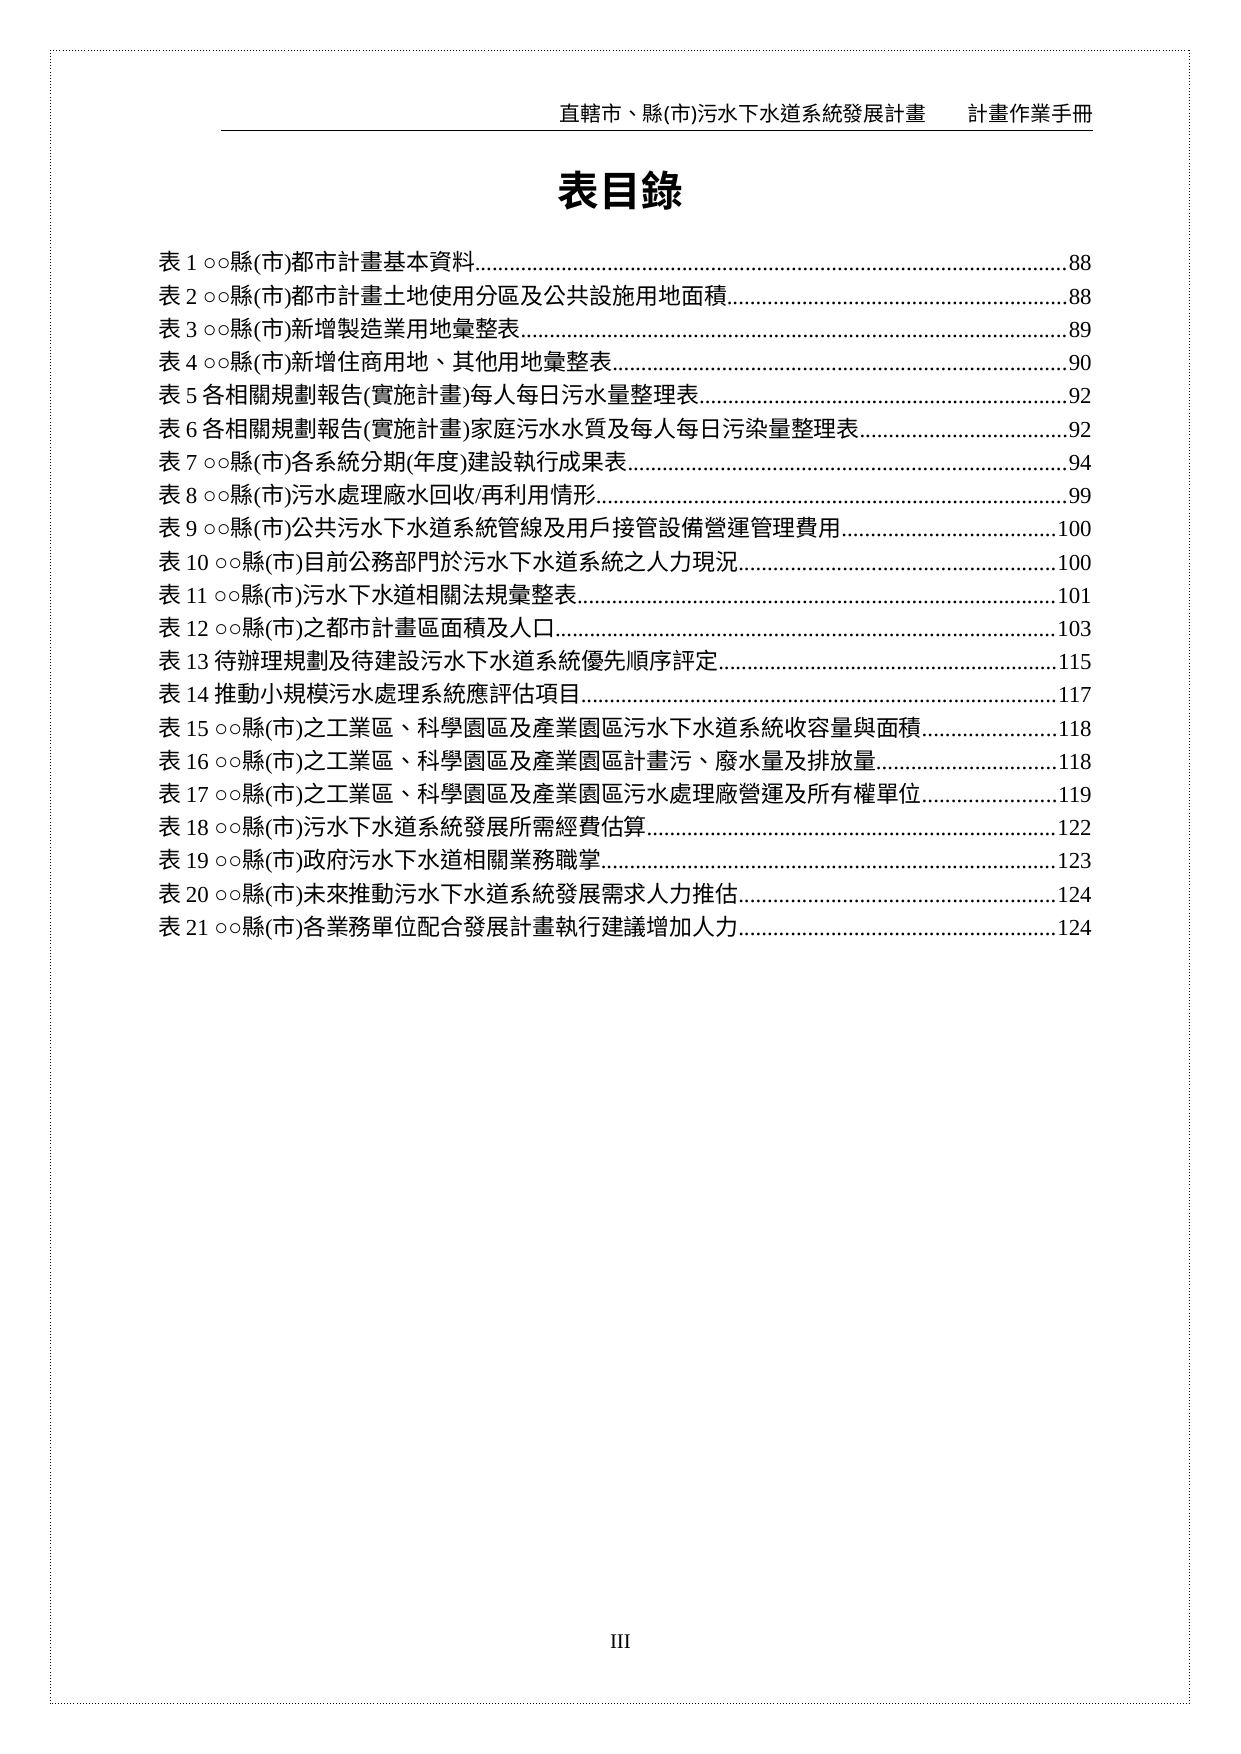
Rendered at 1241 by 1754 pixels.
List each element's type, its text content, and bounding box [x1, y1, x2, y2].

text 表17 ○○縣(市)之工業區、科學園區及產業園區污水處理廠營運及所有權單位 119 [158, 776, 1093, 809]
text 表16 ○○縣(市)之工業區、科學園區及產業園區計畫污、廢水量及排放量 118 [158, 743, 1093, 776]
text 表1 ○○縣(市)都市計畫基本資料 88 [158, 244, 1093, 277]
text 表12 ○○縣(市)之都市計畫區面積及人口 103 [158, 610, 1093, 643]
text 表6 各相關規劃報告(實施計畫)家庭污水水質及每人每日污染量整理表 92 [158, 410, 1093, 444]
text 表2 ○○縣(市)都市計畫土地使用分區及公共設施用地面積 88 [158, 277, 1093, 311]
text 表10 ○○縣(市)目前公務部門於污水下水道系統之人力現況 100 [158, 543, 1093, 577]
text 表20 ○○縣(市)未來推動污水下水道系統發展需求人力推估 124 [158, 876, 1093, 909]
text 表14 推動小規模污水處理系統應評估項目 117 [158, 676, 1093, 709]
text 表15 ○○縣(市)之工業區、科學園區及產業園區污水下水道系統收容量與面積 118 [158, 709, 1093, 743]
text 表13 待辦理規劃及待建設污水下水道系統優先順序評定 115 [158, 643, 1093, 676]
text 表19 ○○縣(市)政府污水下水道相關業務職掌 123 [158, 842, 1093, 876]
text 表8 ○○縣(市)污水處理廠水回收/再利用情形 99 [158, 477, 1093, 510]
text 表3 ○○縣(市)新增製造業用地彙整表 89 [158, 311, 1093, 344]
text 表9 ○○縣(市)公共污水下水道系統管線及用戶接管設備營運管理費用 100 [158, 510, 1093, 543]
text 表18 ○○縣(市)污水下水道系統發展所需經費估算 122 [158, 809, 1093, 842]
text 表5 各相關規劃報告(實施計畫)每人每日污水量整理表 92 [158, 377, 1093, 410]
text 表4 ○○縣(市)新增住商用地、其他用地彙整表 90 [158, 344, 1093, 377]
text 表目錄 [148, 151, 1093, 226]
text 表11 ○○縣(市)污水下水道相關法規彙整表 101 [158, 577, 1093, 610]
text 表21 ○○縣(市)各業務單位配合發展計畫執行建議增加人力 124 [158, 909, 1093, 942]
text 表7 ○○縣(市)各系統分期(年度)建設執行成果表 94 [158, 444, 1093, 477]
